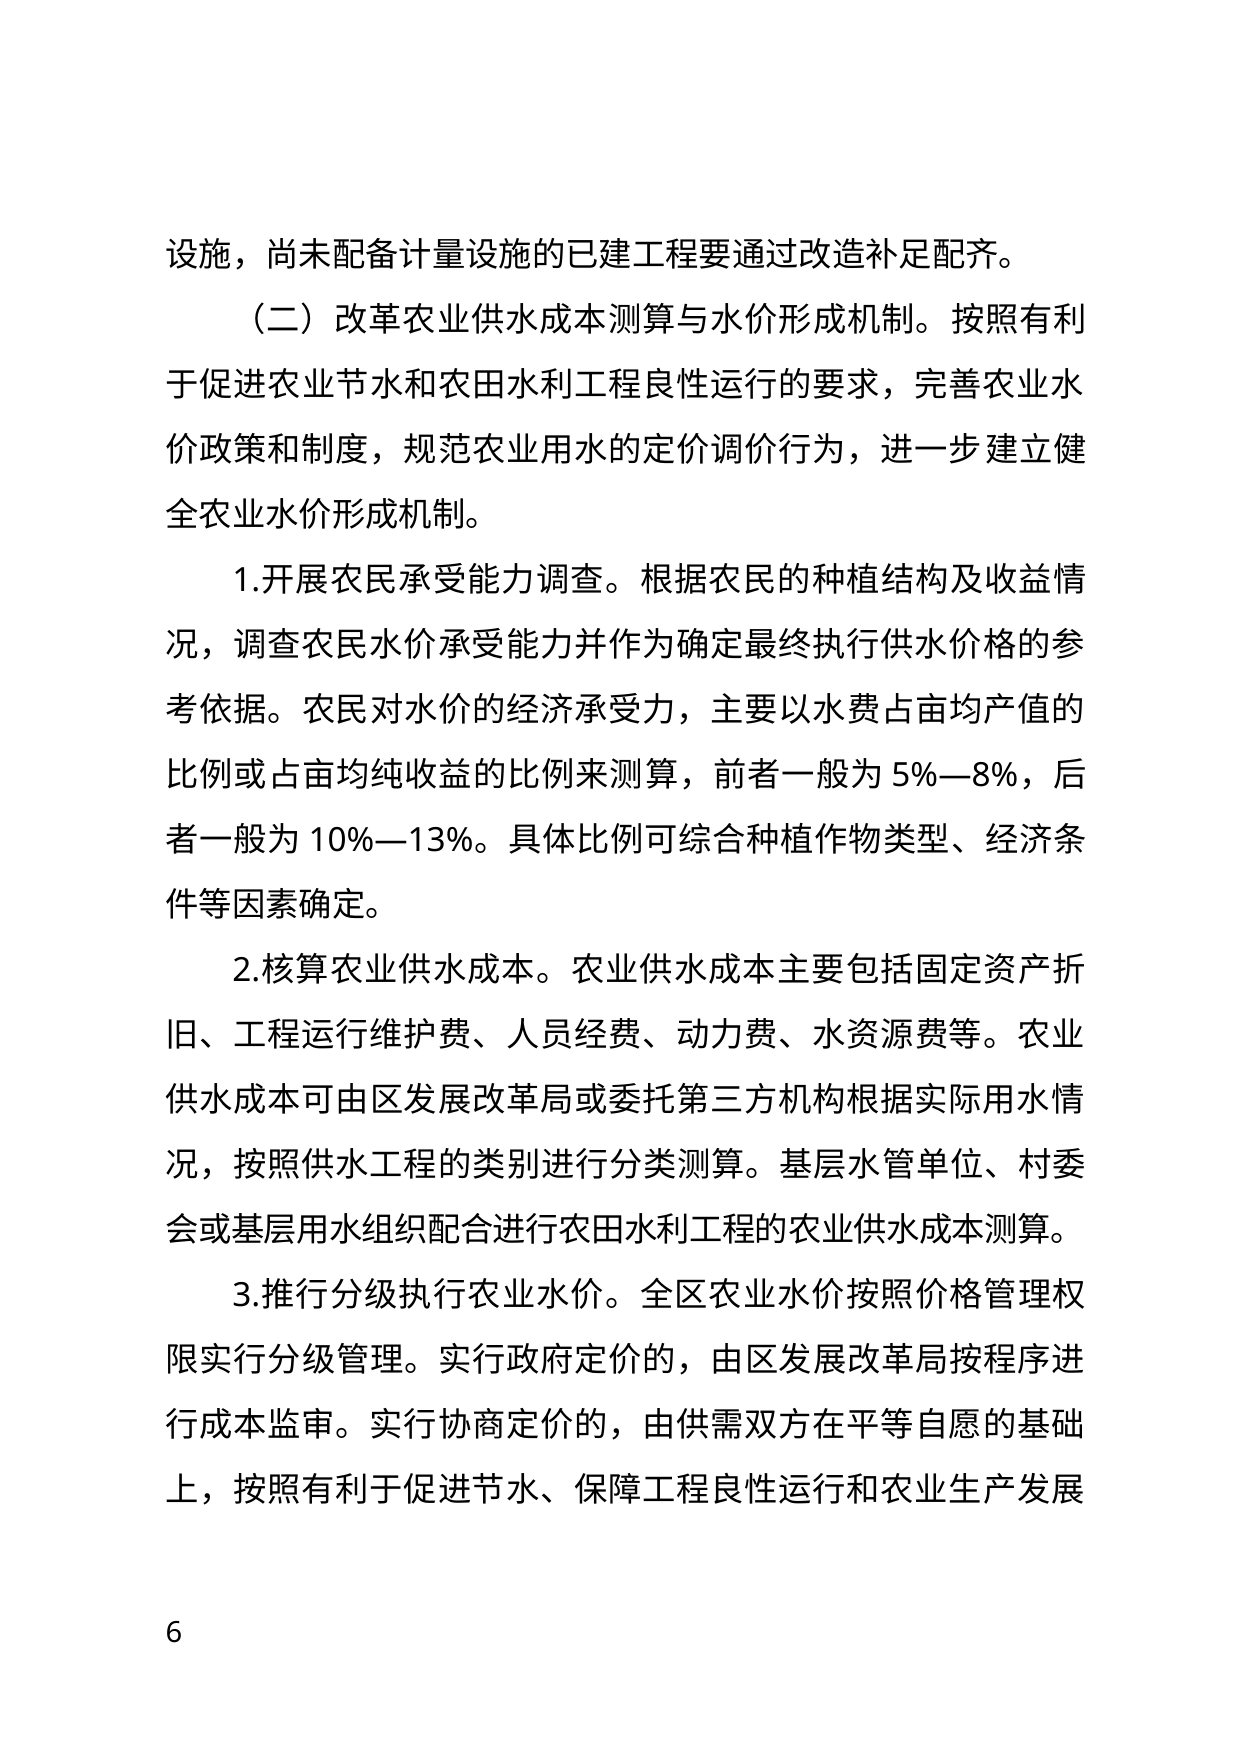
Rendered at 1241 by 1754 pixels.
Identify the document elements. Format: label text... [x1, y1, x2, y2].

list （二）改革农业供水成本测算与水价形成机制。按照有利于促进农业节水和农田水利工程良性运行的要求，完善农业水价政策和制度，规范农业用水的定价调价行为，进一步建立健全农业水价形成机制。 [165, 284, 1087, 544]
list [165, 219, 1087, 284]
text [165, 1259, 1087, 1519]
text 1.开展农民承受能力调查。根据农民的种植结构及收益情况，调查农民水价承受能力并作为确定最终执行供水价格的参考依据。农民对水价的经济承受力，主要以水费占亩均产值的比例或占亩均纯收益的比例来测算，前者一般为5%—8%，后者一般为10%—13%。具体比例可综合种植作物类型、经济条件等因素确定。 [165, 544, 1087, 934]
text 2.核算农业供水成本。农业供水成本主要包括固定资产折旧、工程运行维护费、人员经费、动力费、水资源费等。农业供水成本可由区发展改革局或委托第三方机构根据实际用水情况，按照供水工程的类别进行分类测算。基层水管单位、村委会或基层用水组织配合进行农田水利工程的农业供水成本测算。 [165, 934, 1087, 1259]
